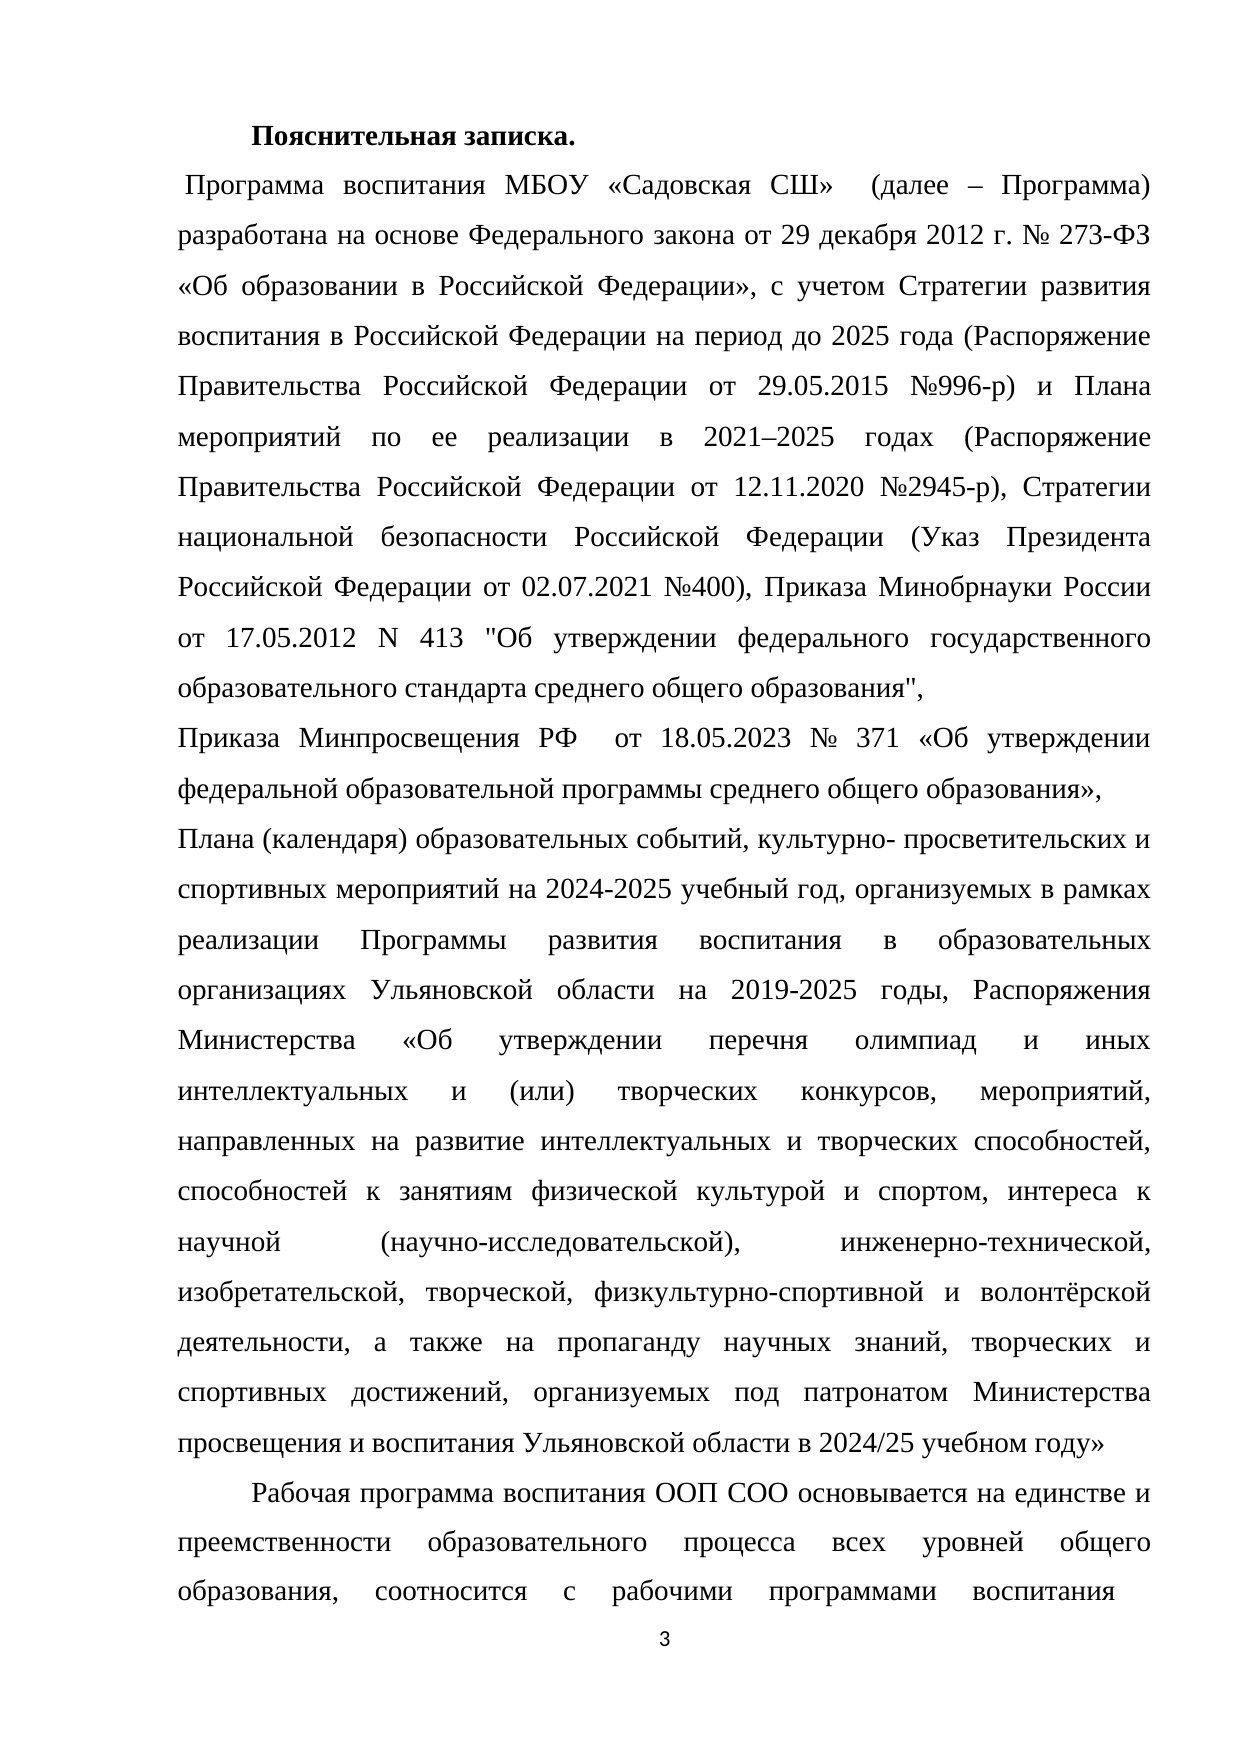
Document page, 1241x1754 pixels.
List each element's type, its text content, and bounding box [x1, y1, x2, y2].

text Программа воспитания МБОУ «Садовская СШ» (далее – Программа) разработана на основе Федерального закона от 29 декабря 2012 г. № 273-ФЗ «Об образовании в Российской Федерации», с учетом Стратегии развития воспитания в Российской Федерации на период до 2025 года (Распоряжение Правительства Российской Федерации от 29.05.2015 №996-р) и Плана мероприятий по ее реализации в 2021–2025 годах (Распоряжение Правительства Российской Федерации от 12.11.2020 №2945-р), Стратегии национальной безопасности Российской Федерации (Указ Президента Российской Федерации от 02.07.2021 №400), Приказа Минобрнауки России от 17.05.2012 N 413 "Об утверждении федерального государственного образовательного стандарта среднего общего образования", [177, 167, 1152, 704]
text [177, 1475, 1152, 1607]
text Пояснительная записка. [177, 118, 1152, 152]
text Плана (календаря) образовательных событий, культурно- просветительских и спортивных мероприятий на 2024-2025 учебный год, организуемых в рамках реализации Программы развития воспитания в образовательных организациях Ульяновской области на 2019-2025 годы, Распоряжения Министерства «Об утверждении перечня олимпиад и иных интеллектуальных и (или) творческих конкурсов, мероприятий, направленных на развитие интеллектуальных и творческих способностей, способностей к занятиям физической культурой и спортом, интереса к научной (научно-исследовательской), инженерно-технической, изобретательской, творческой, физкультурно-спортивной и волонтёрской деятельности, а также на пропаганду научных знаний, творческих и спортивных достижений, организуемых под патронатом Министерства просвещения и воспитания Ульяновской области в 2024/25 учебном году» [177, 821, 1152, 1458]
text Приказа Минпросвещения РФ от 18.05.2023 № 371 «Об утверждении федеральной образовательной программы среднего общего образования», [177, 721, 1152, 804]
